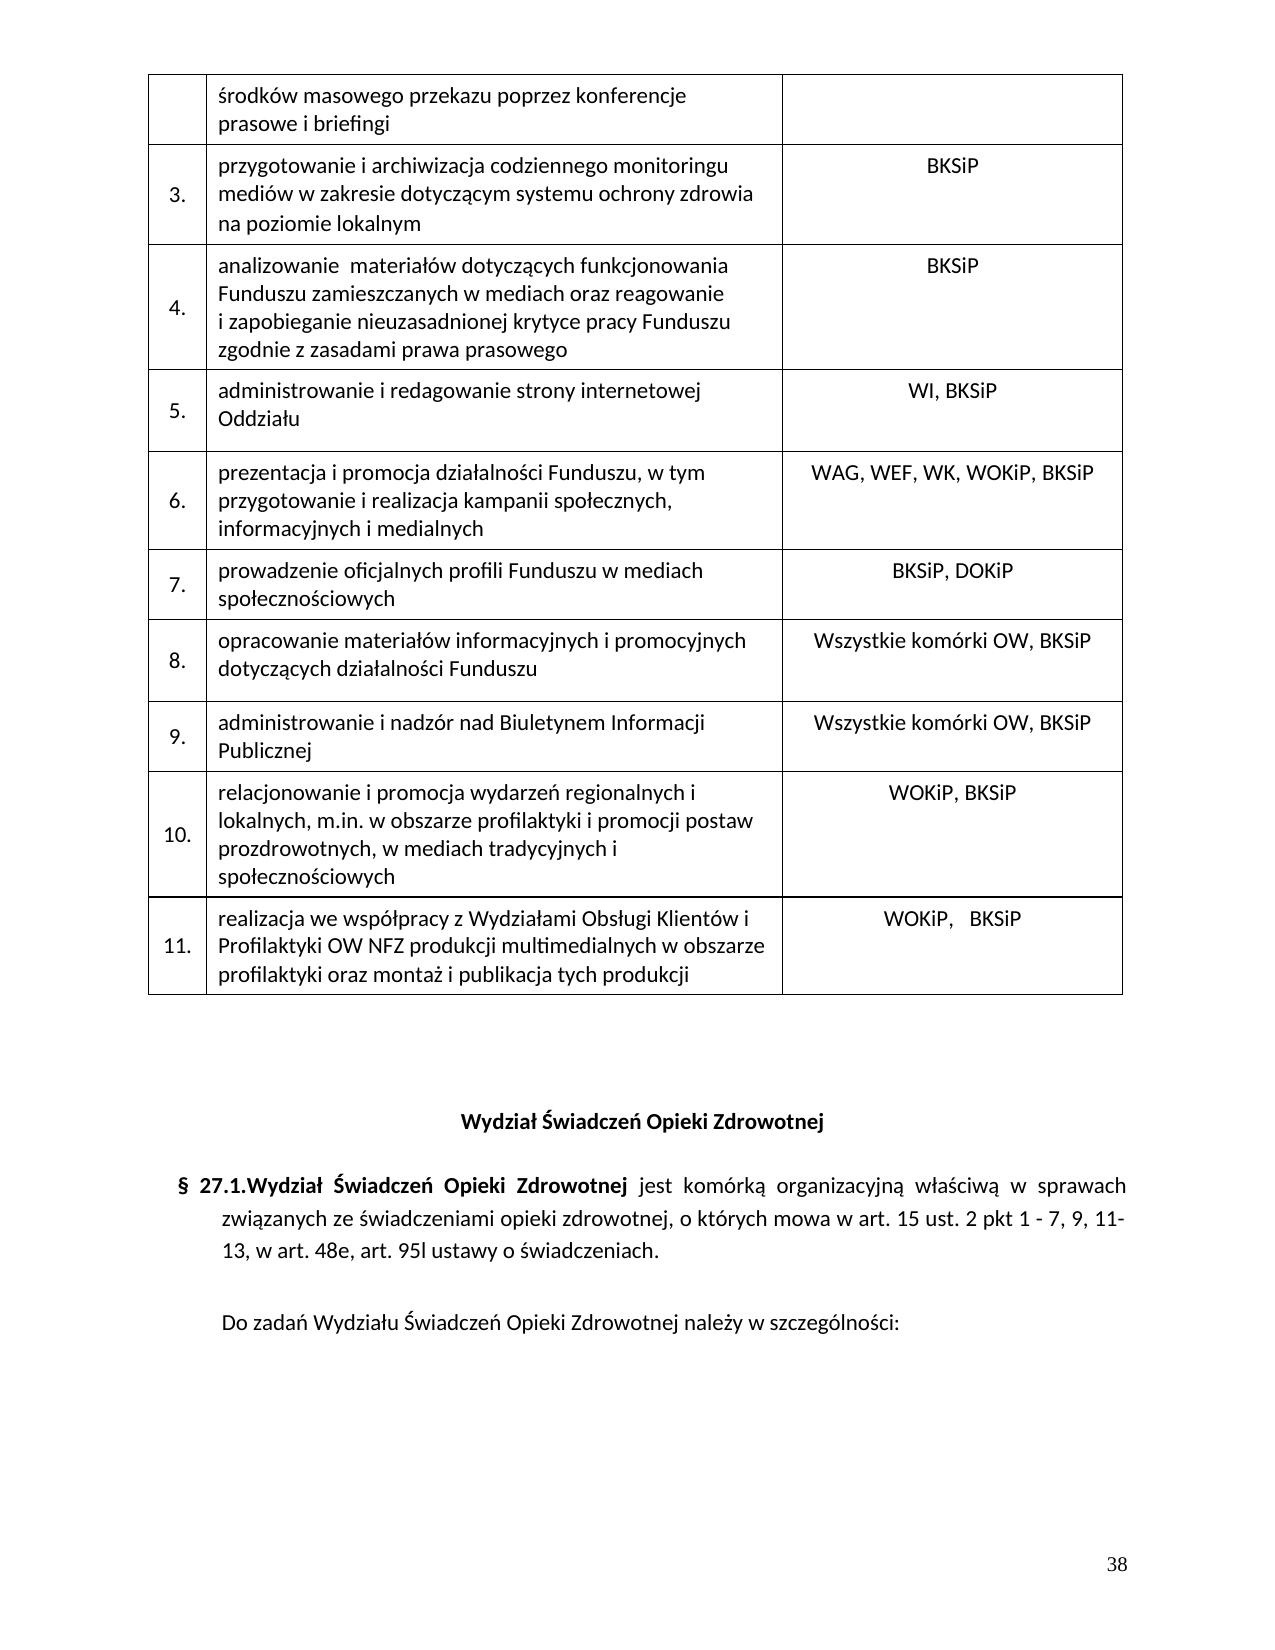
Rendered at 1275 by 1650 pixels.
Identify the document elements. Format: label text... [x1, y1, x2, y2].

table_cell WOKiP, BKSiP [783, 772, 1122, 896]
table_cell 10. [149, 772, 206, 896]
text Wydział Świadczeń Opieki Zdrowotnej [148, 1107, 1137, 1135]
text Do zadań Wydziału Świadczeń Opieki Zdrowotnej należy w szczególności: [148, 1308, 1127, 1337]
table_cell analizowanie materiałów dotyczących funkcjonowania Funduszu zamieszczanych w mediach oraz reagowanie i zapobieganie nieuzasadnionej krytyce pracy Funduszu zgodnie z zasadami prawa prasowego [207, 245, 782, 369]
table_cell 9. [149, 702, 206, 771]
table_cell 2. [149, 75, 206, 143]
table_cell realizacja we współpracy z Wydziałami Obsługi Klientów i Profilaktyki OW NFZ produkcji multimedialnych w obszarze profilaktyki oraz montaż i publikacja tych produkcji [207, 898, 782, 994]
table_cell prowadzenie oficjalnych profili Funduszu w mediach społecznościowych [207, 550, 782, 618]
table_cell WAG, WEF, WK, WOKiP, BKSiP [783, 452, 1122, 549]
table_cell 5. [149, 370, 206, 451]
table_cell BKSiP [783, 145, 1122, 243]
table_cell Wszystkie komórki OW, BKSiP [783, 620, 1122, 701]
table_cell BKSiP, DOKiP [783, 550, 1122, 618]
table_cell przygotowanie i archiwizacja codziennego monitoringu mediów w zakresie dotyczącym systemu ochrony zdrowia na poziomie lokalnym [207, 145, 782, 243]
table_cell 11. [149, 898, 206, 994]
table_cell 6. [149, 452, 206, 549]
table_cell relacjonowanie i promocja wydarzeń regionalnych i lokalnych, m.in. w obszarze profilaktyki i promocji postaw prozdrowotnych, w mediach tradycyjnych i społecznościowych [207, 772, 782, 896]
table_cell 4. [149, 245, 206, 369]
table_cell 8. [149, 620, 206, 701]
table_cell administrowanie i redagowanie strony internetowej Oddziału [207, 370, 782, 451]
table_cell administrowanie i nadzór nad Biuletynem Informacji Publicznej [207, 702, 782, 771]
text § 27.1.Wydział Świadczeń Opieki Zdrowotnej jest komórką organizacyjną właściwą w sprawach związanych ze świadczeniami opieki zdrowotnej, o których mowa w art. 15 ust. 2 pkt 1 - 7, 9, 11-13, w art. 48e, art. 95l ustawy o świadczeniach. [177, 1171, 1127, 1264]
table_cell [783, 75, 1122, 143]
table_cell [207, 75, 782, 143]
table_cell 7. [149, 550, 206, 618]
table_cell Wszystkie komórki OW, BKSiP [783, 702, 1122, 771]
table_cell opracowanie materiałów informacyjnych i promocyjnych dotyczących działalności Funduszu [207, 620, 782, 701]
table_cell prezentacja i promocja działalności Funduszu, w tym przygotowanie i realizacja kampanii społecznych, informacyjnych i medialnych [207, 452, 782, 549]
table_cell WI, BKSiP [783, 370, 1122, 451]
table_cell 3. [149, 145, 206, 243]
table_cell BKSiP [783, 245, 1122, 369]
table_cell WOKiP, BKSiP [783, 898, 1122, 994]
